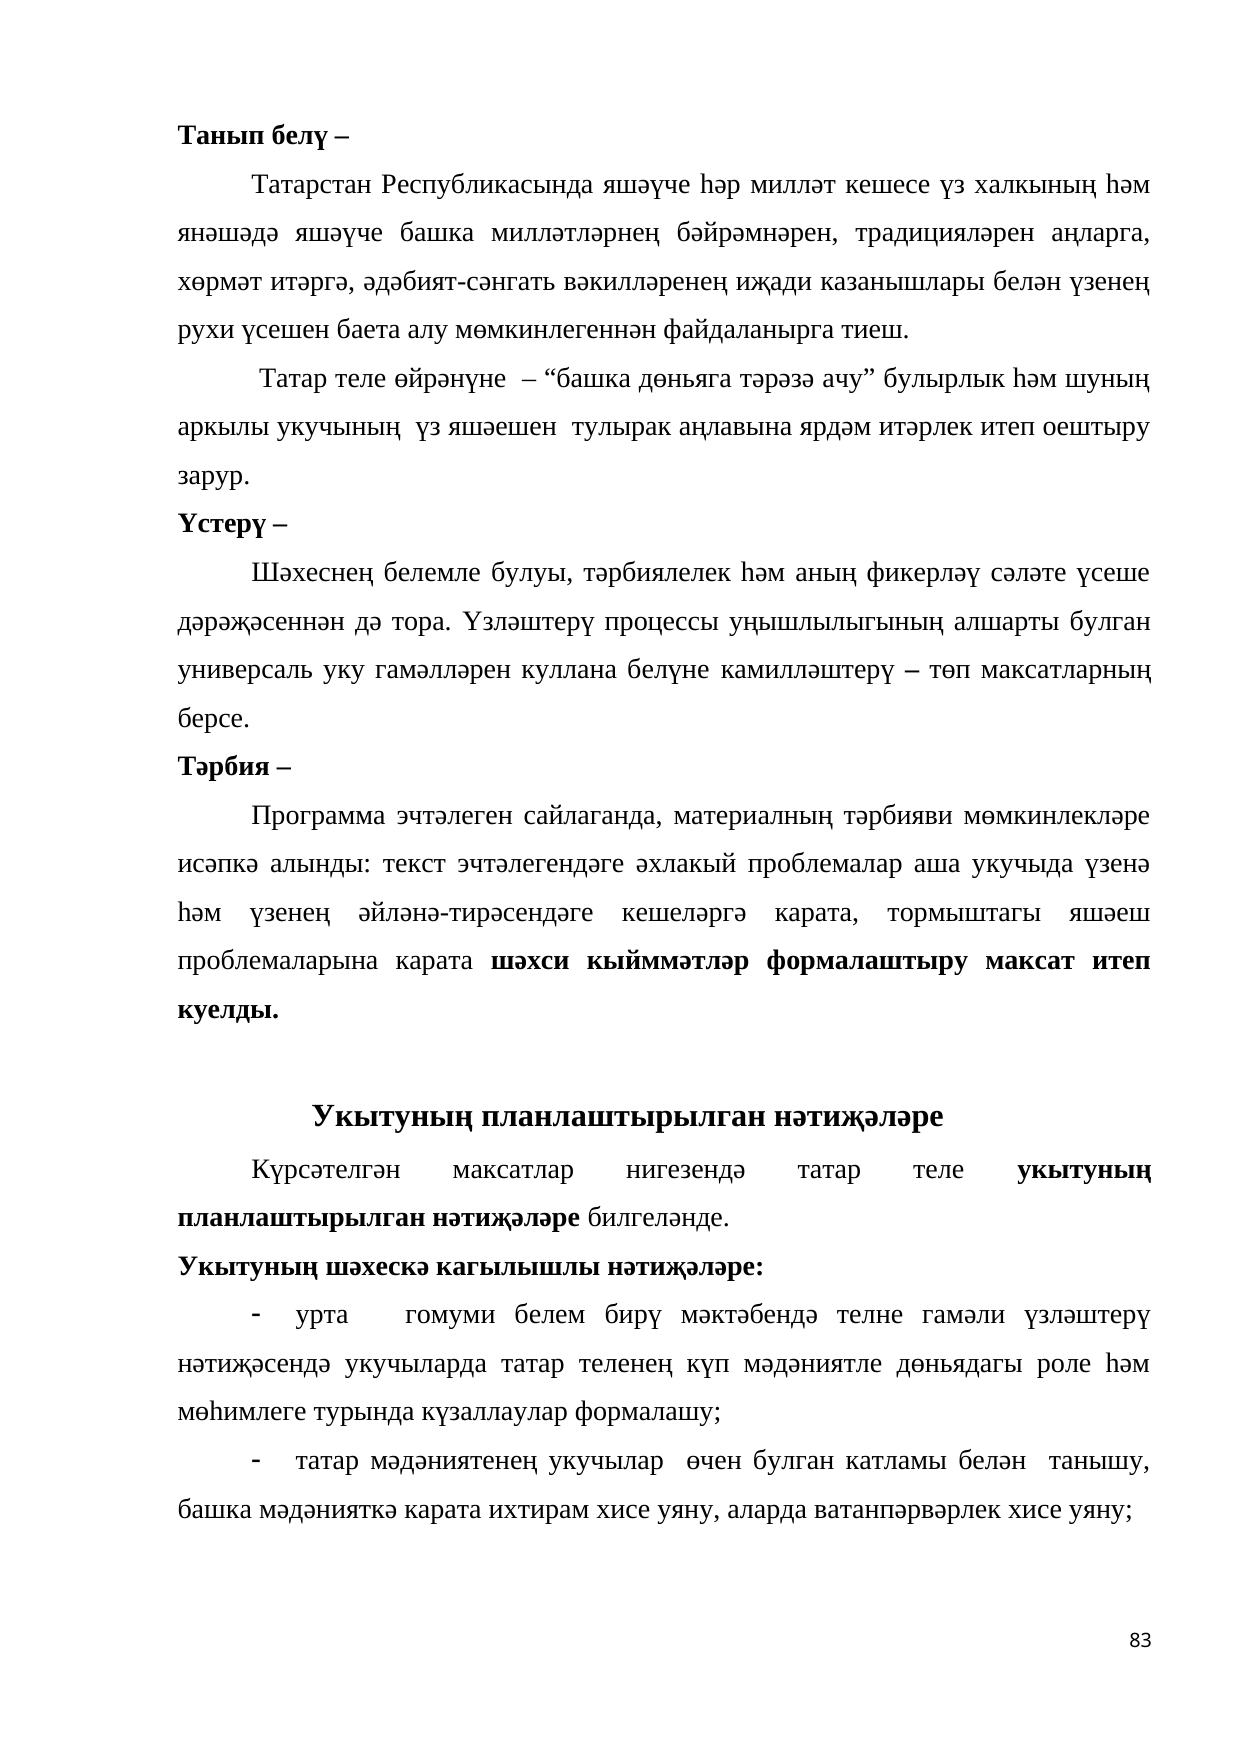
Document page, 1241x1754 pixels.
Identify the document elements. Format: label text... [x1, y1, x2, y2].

text Танып белү – [177, 118, 1152, 151]
text Үстерү – [177, 506, 1152, 539]
text Күрсәтелгән максатлар нигезендә татар теле укытуның планлаштырылган нәтиҗәләре билгеләнде. [177, 1152, 1152, 1233]
text Шәхеснең белемле булуы, тәрбиялелек һәм аның фикерләү сәләте үсеше дәрәҗәсеннән дә тора. Үзләштерү процессы уңышлылыгының алшарты булган универсаль уку гамәлләрен куллана белүне камилләштерү – төп максатларның берсе. [177, 555, 1152, 733]
text Татар теле өйрәнүне – “башка дөньяга тәрәзә ачу” булырлык һәм шуның аркылы укучының үз яшәешен тулырак аңлавына ярдәм итәрлек итеп оештыру зарур. [177, 361, 1152, 490]
text Татарстан Республикасында яшәүче һәр милләт кешесе үз халкының һәм янәшәдә яшәүче башка милләтләрнең бәйрәмнәрен, традицияләрен аңларга, хөрмәт итәргә, әдәбият-сәнгать вәкилләренең иҗади казанышлары белән үзенең рухи үсешен баета алу мөмкинлегеннән файдаланырга тиеш. [177, 167, 1152, 345]
text Тәрбия – [177, 749, 1152, 782]
list татар мәдәниятенең укучылар өчен булган катламы белән танышу, башка мәдәнияткә карата ихтирам хисе уяну, аларда ватанпәрвәрлек хисе уяну; [177, 1443, 1152, 1524]
list урта гомуми белем бирү мәктәбендә телне гамәли үзләштерү нәтиҗәсендә укучыларда татар теленең күп мәдәниятле дөньядагы роле һәм мөһимлеге турында күзаллаулар формалашу; [177, 1297, 1152, 1427]
text Укытуның шәхескә кагылышлы нәтиҗәләре: [177, 1249, 1152, 1281]
text Укытуның планлаштырылган нәтиҗәләре [311, 1096, 1152, 1133]
text Программа эчтәлеген сайлаганда, материалның тәрбияви мөмкинлекләре исәпкә алынды: текст эчтәлегендәге әхлакый проблемалар аша укучыда үзенә һәм үзенең әйләнә-тирәсендәге кешеләргә карата, тормыштагы яшәеш проблемаларына карата шәхси кыйммәтләр формалаштыру максат итеп куелды. [177, 798, 1152, 1024]
